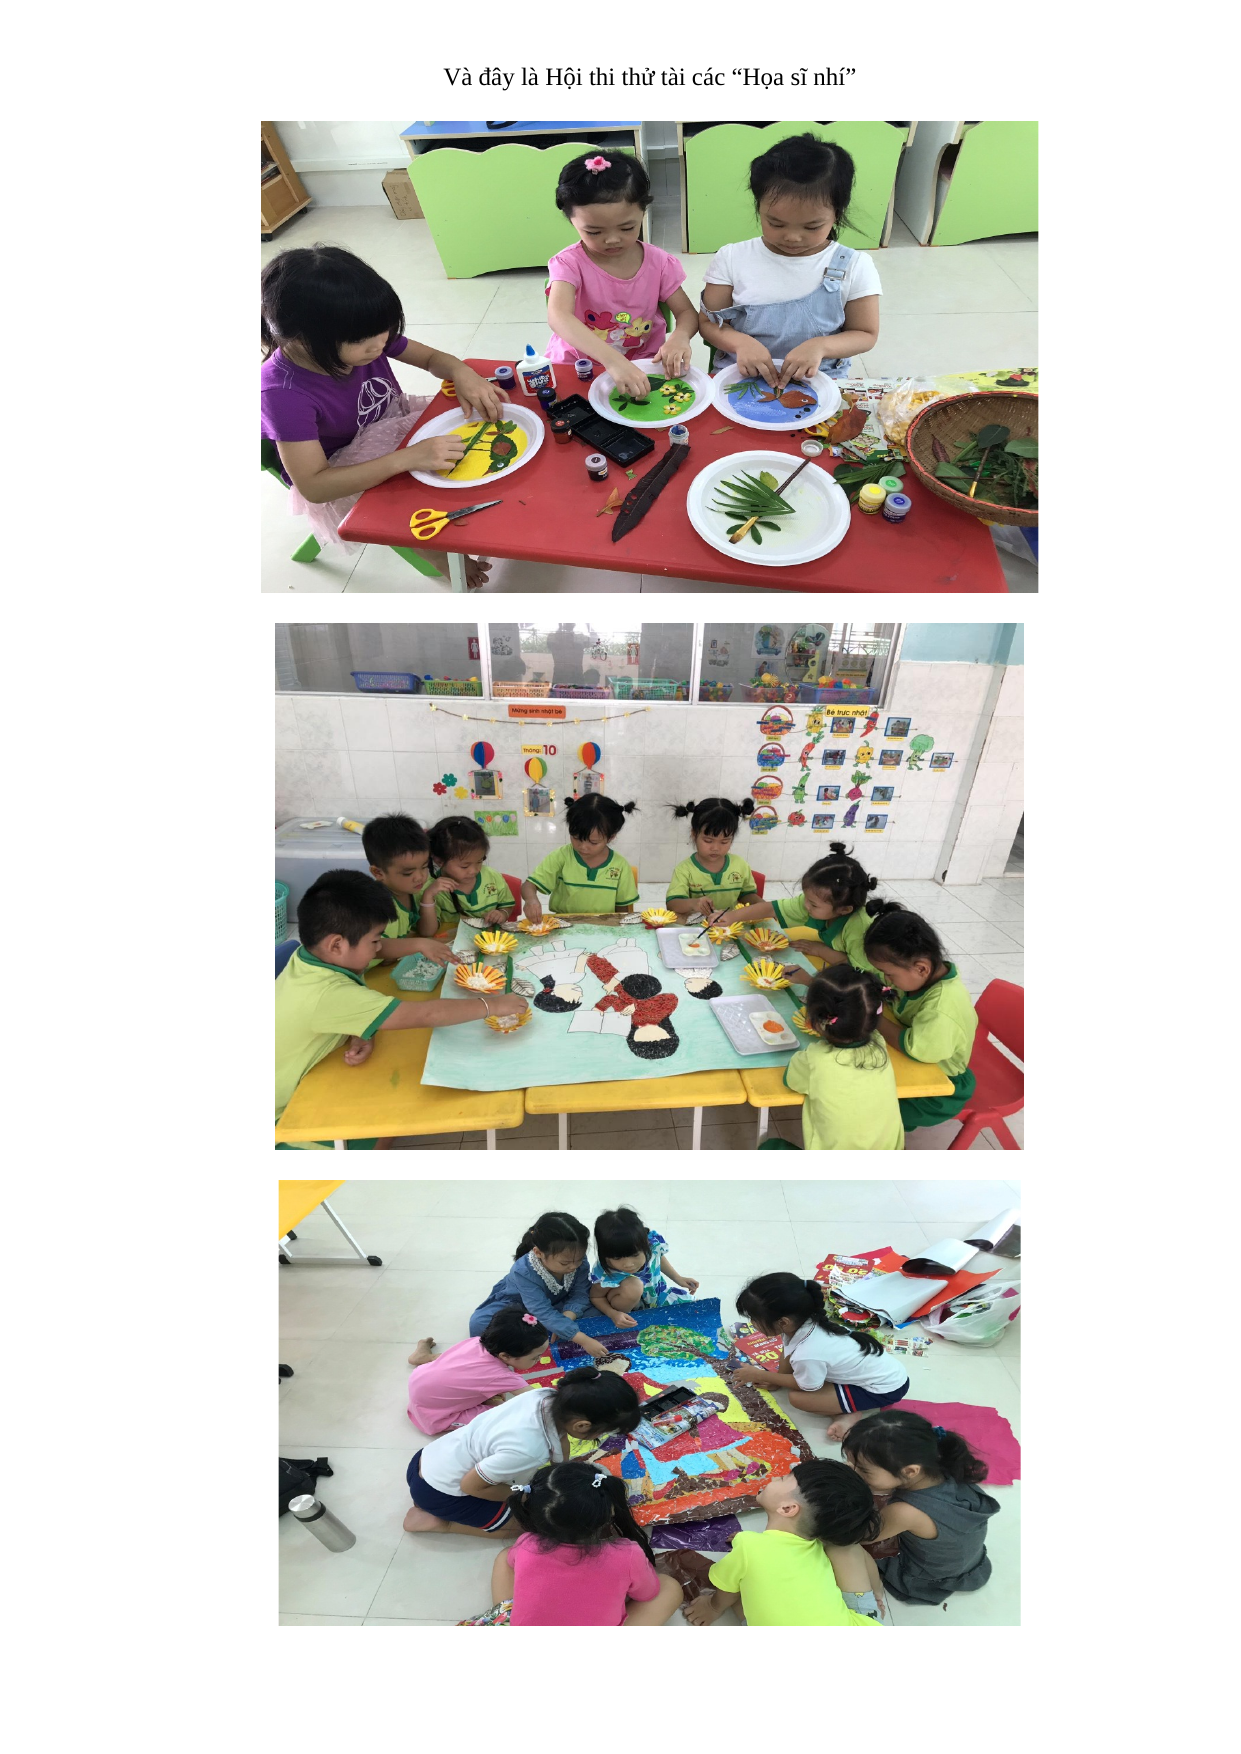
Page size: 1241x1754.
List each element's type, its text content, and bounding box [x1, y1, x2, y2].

picture [261, 121, 1039, 593]
picture [278, 1180, 1021, 1626]
picture [275, 623, 1024, 1150]
text Và đây là Hội thi thử tài các “Họa sĩ nhí” [118, 59, 1181, 90]
